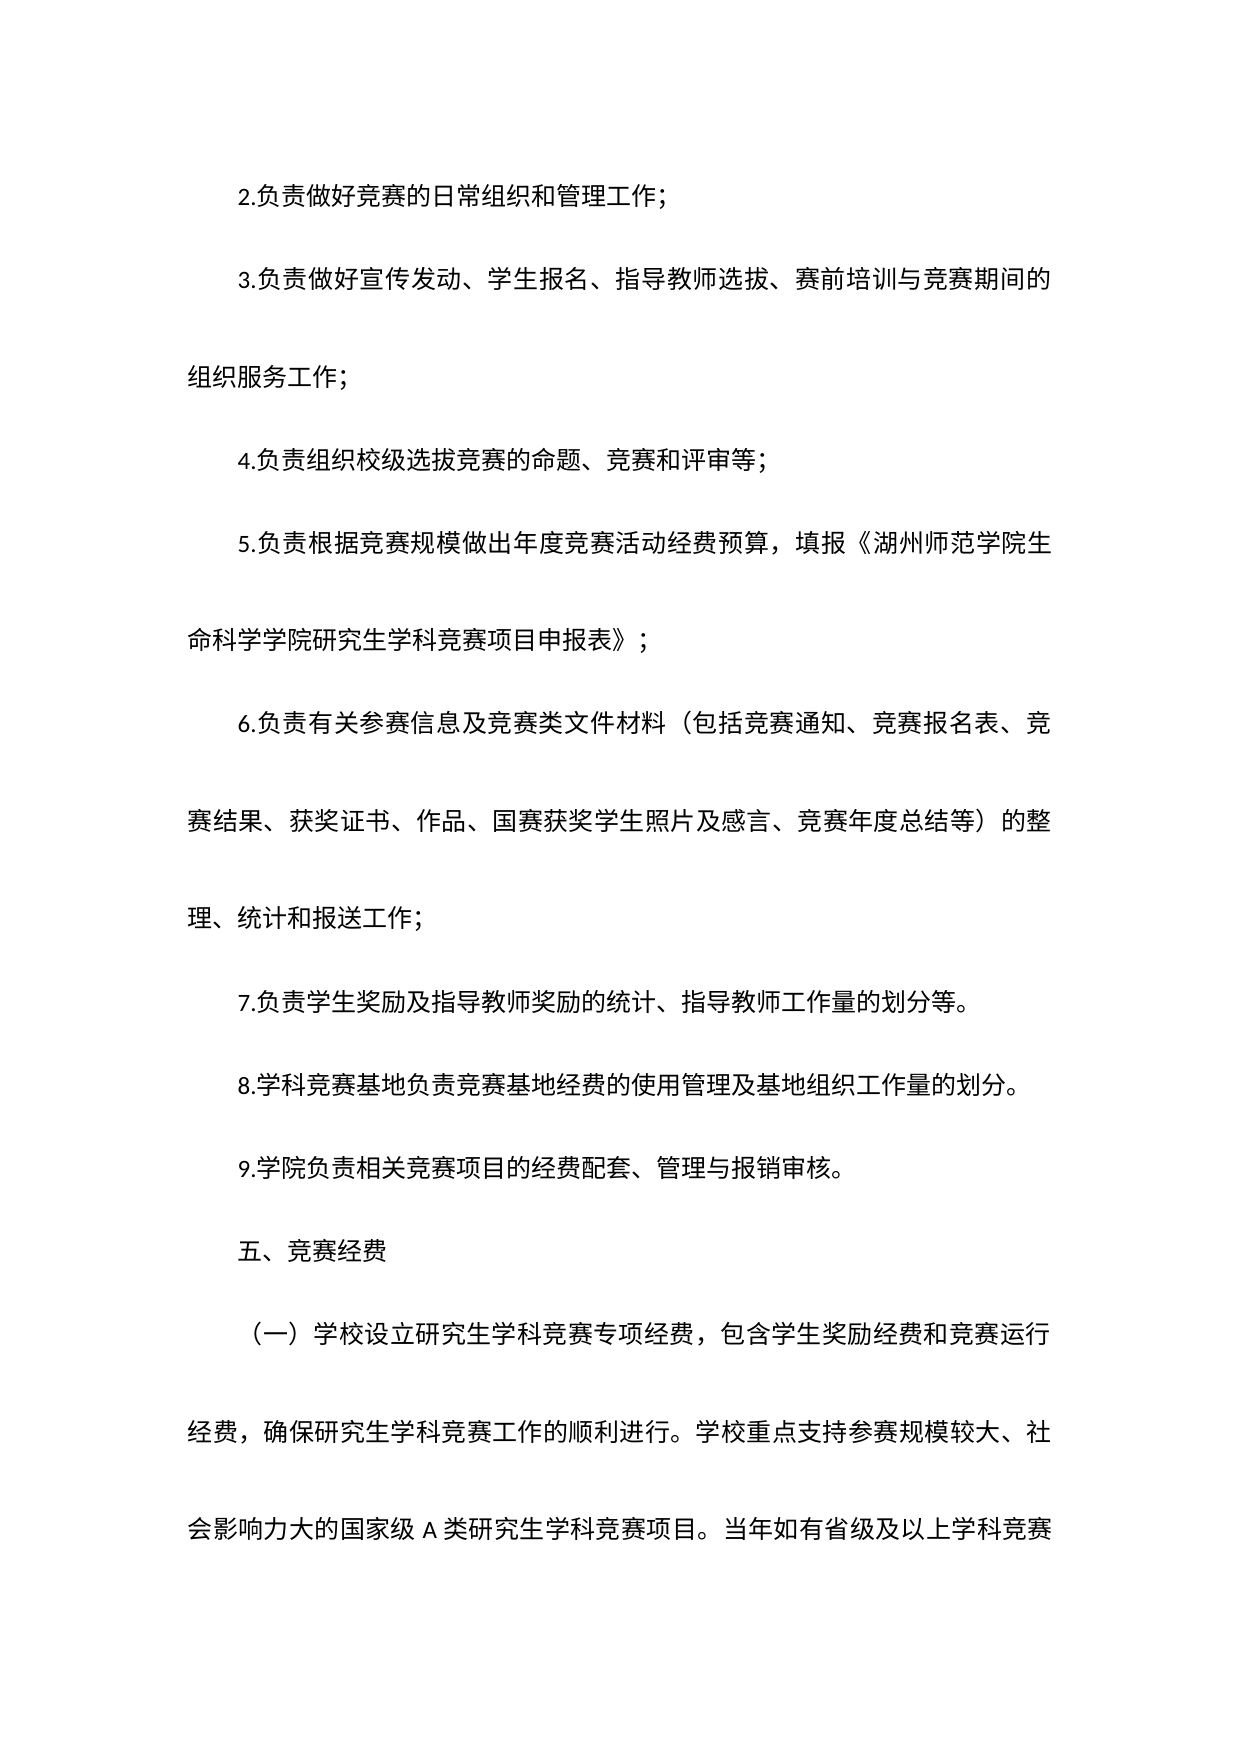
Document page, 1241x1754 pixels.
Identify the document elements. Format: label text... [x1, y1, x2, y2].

text 9.学院负责相关竞赛项目的经费配套、管理与报销审核。 [187, 1134, 1053, 1199]
text 5.负责根据竞赛规模做出年度竞赛活动经费预算，填报《湖州师范学院生命科学学院研究生学科竞赛项目申报表》； [187, 509, 1053, 671]
text 6.负责有关参赛信息及竞赛类文件材料（包括竞赛通知、竞赛报名表、竞赛结果、获奖证书、作品、国赛获奖学生照片及感言、竞赛年度总结等）的整理、统计和报送工作； [187, 689, 1053, 949]
text 8.学科竞赛基地负责竞赛基地经费的使用管理及基地组织工作量的划分。 [187, 1051, 1053, 1116]
text 五、竞赛经费 [187, 1217, 1053, 1282]
text 3.负责做好宣传发动、学生报名、指导教师选拔、赛前培训与竞赛期间的组织服务工作； [187, 245, 1053, 408]
text 7.负责学生奖励及指导教师奖励的统计、指导教师工作量的划分等。 [187, 968, 1053, 1033]
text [187, 1300, 1053, 1560]
text 2.负责做好竞赛的日常组织和管理工作； [187, 162, 1053, 227]
text 4.负责组织校级选拔竞赛的命题、竞赛和评审等； [187, 426, 1053, 491]
